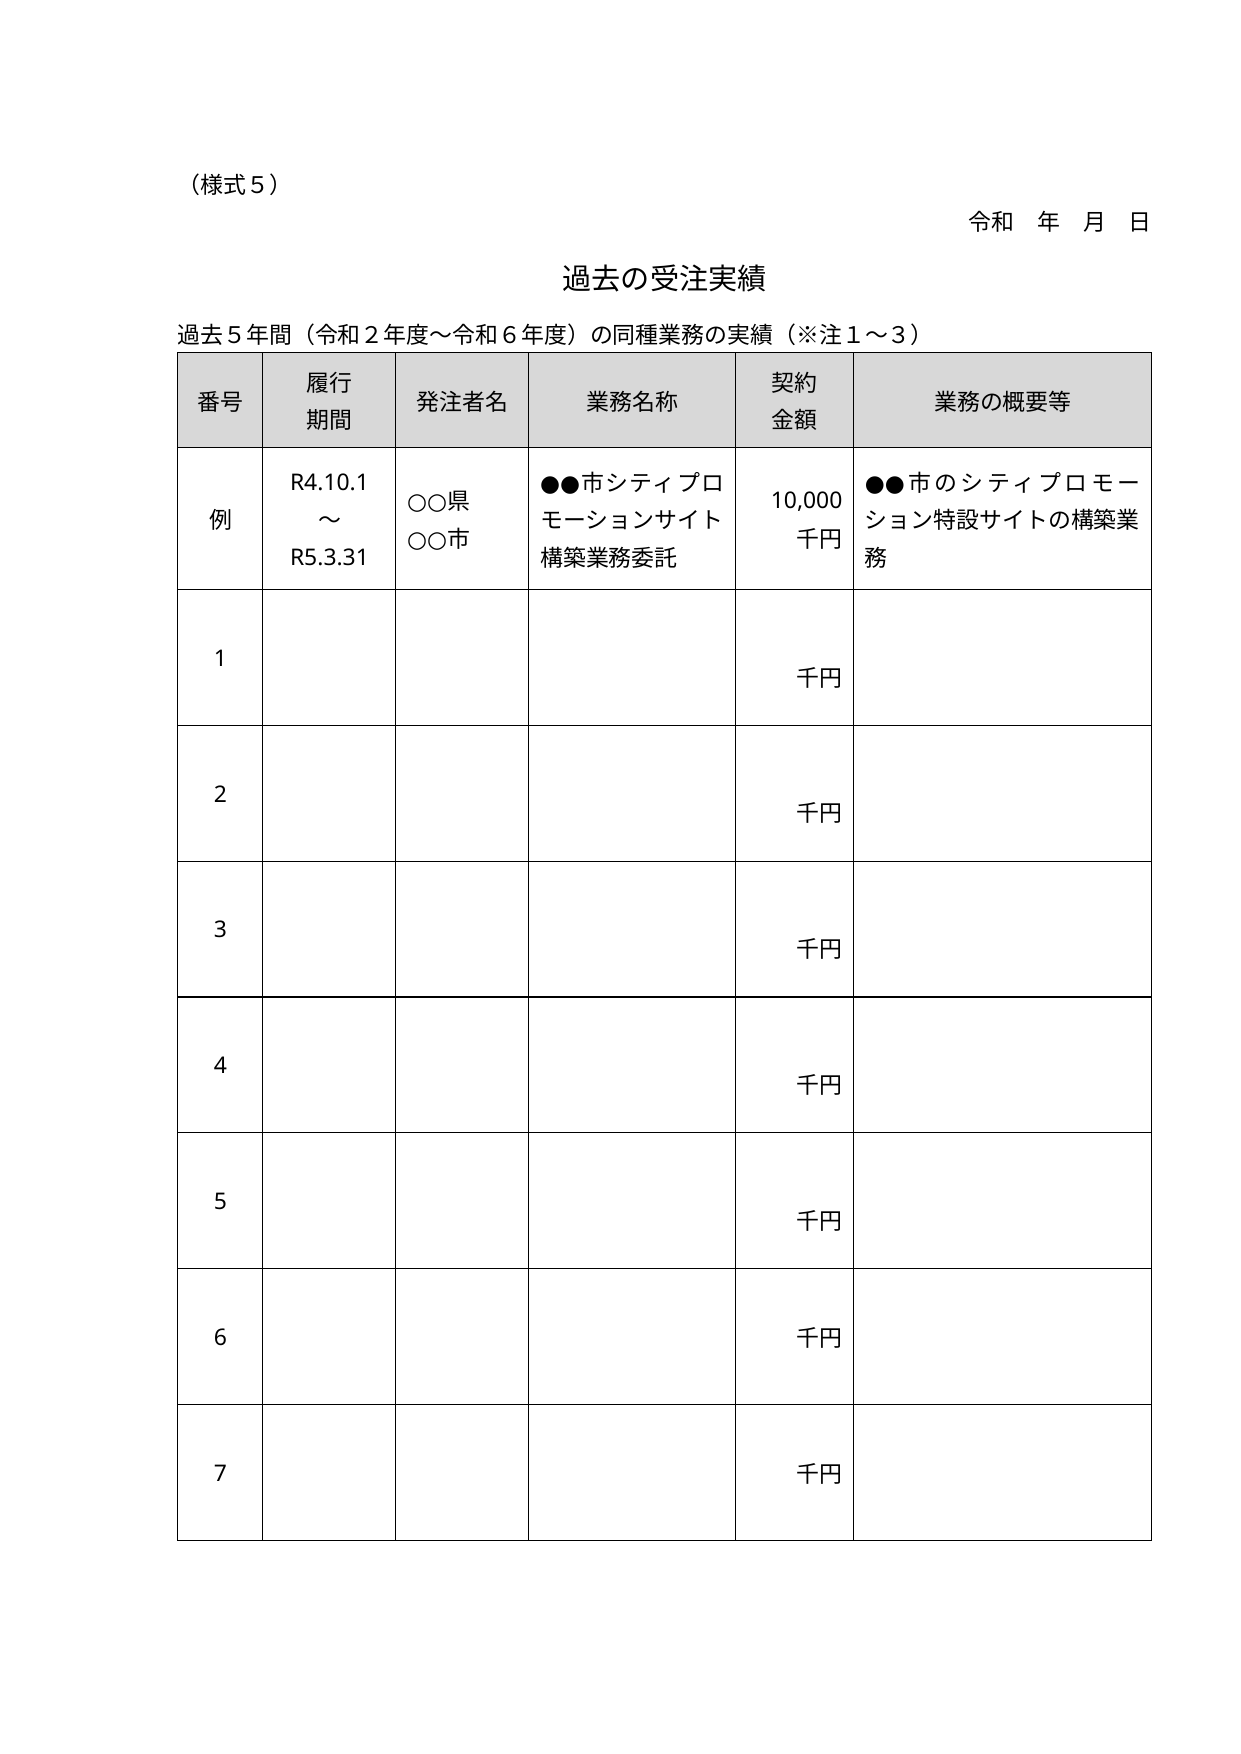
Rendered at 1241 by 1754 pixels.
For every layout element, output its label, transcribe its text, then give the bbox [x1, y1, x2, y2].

table_cell [854, 726, 1151, 861]
table_cell [529, 1405, 735, 1540]
table_cell [263, 1133, 395, 1268]
text 過去の受注実績 [177, 239, 1152, 314]
table_header 履行 期間 [263, 353, 395, 447]
table_cell [396, 726, 528, 861]
text （様式５） [177, 164, 1152, 202]
table_cell 3 [178, 862, 262, 996]
table_cell [529, 862, 735, 996]
table_cell [263, 1405, 395, 1540]
table_cell [529, 590, 735, 725]
table_header 契約 金額 [736, 353, 853, 447]
table_cell [529, 1269, 735, 1404]
table_cell 千円 [736, 1269, 853, 1404]
text 過去５年間（令和２年度～令和６年度）の同種業務の実績（※注１～３） [177, 314, 1152, 352]
table_cell ●●市シティプロモーションサイト構築業務委託 [529, 448, 735, 589]
text 令和 年 月 日 [177, 202, 1152, 239]
table_cell 千円 [736, 862, 853, 996]
table_cell [854, 1405, 1151, 1540]
table_cell [396, 1405, 528, 1540]
table_cell [263, 726, 395, 861]
table_header 番号 [178, 353, 262, 447]
table_cell [854, 862, 1151, 996]
table_cell ●●市のシティプロモーション特設サイトの構築業務 [854, 448, 1151, 589]
table_cell 例 [178, 448, 262, 589]
table_cell [854, 590, 1151, 725]
table_cell 7 [178, 1405, 262, 1540]
table_cell [396, 1269, 528, 1404]
table_cell 4 [178, 998, 262, 1132]
table_cell 千円 [736, 590, 853, 725]
table_cell [854, 1133, 1151, 1268]
table_cell [529, 1133, 735, 1268]
table_cell [396, 862, 528, 996]
table_cell ○○県 ○○市 [396, 448, 528, 589]
table_cell R4.10.1 ～ R5.3.31 [263, 448, 395, 589]
table_cell 6 [178, 1269, 262, 1404]
table_cell 2 [178, 726, 262, 861]
table_cell 千円 [736, 1133, 853, 1268]
table_cell 千円 [736, 1405, 853, 1540]
table_cell 千円 [736, 726, 853, 861]
table_cell 1 [178, 590, 262, 725]
table_cell [529, 726, 735, 861]
table_cell 5 [178, 1133, 262, 1268]
table_header 業務の概要等 [854, 353, 1151, 447]
table_cell [396, 1133, 528, 1268]
table_cell 10,000 千円 [736, 448, 853, 589]
table_cell [263, 590, 395, 725]
table_cell [529, 998, 735, 1132]
table_cell [263, 998, 395, 1132]
table_header 発注者名 [396, 353, 528, 447]
table_cell [854, 998, 1151, 1132]
table_cell [854, 1269, 1151, 1404]
table_cell [263, 862, 395, 996]
table_cell [263, 1269, 395, 1404]
table_cell [396, 998, 528, 1132]
table_cell 千円 [736, 998, 853, 1132]
table_cell [396, 590, 528, 725]
table_header 業務名称 [529, 353, 735, 447]
